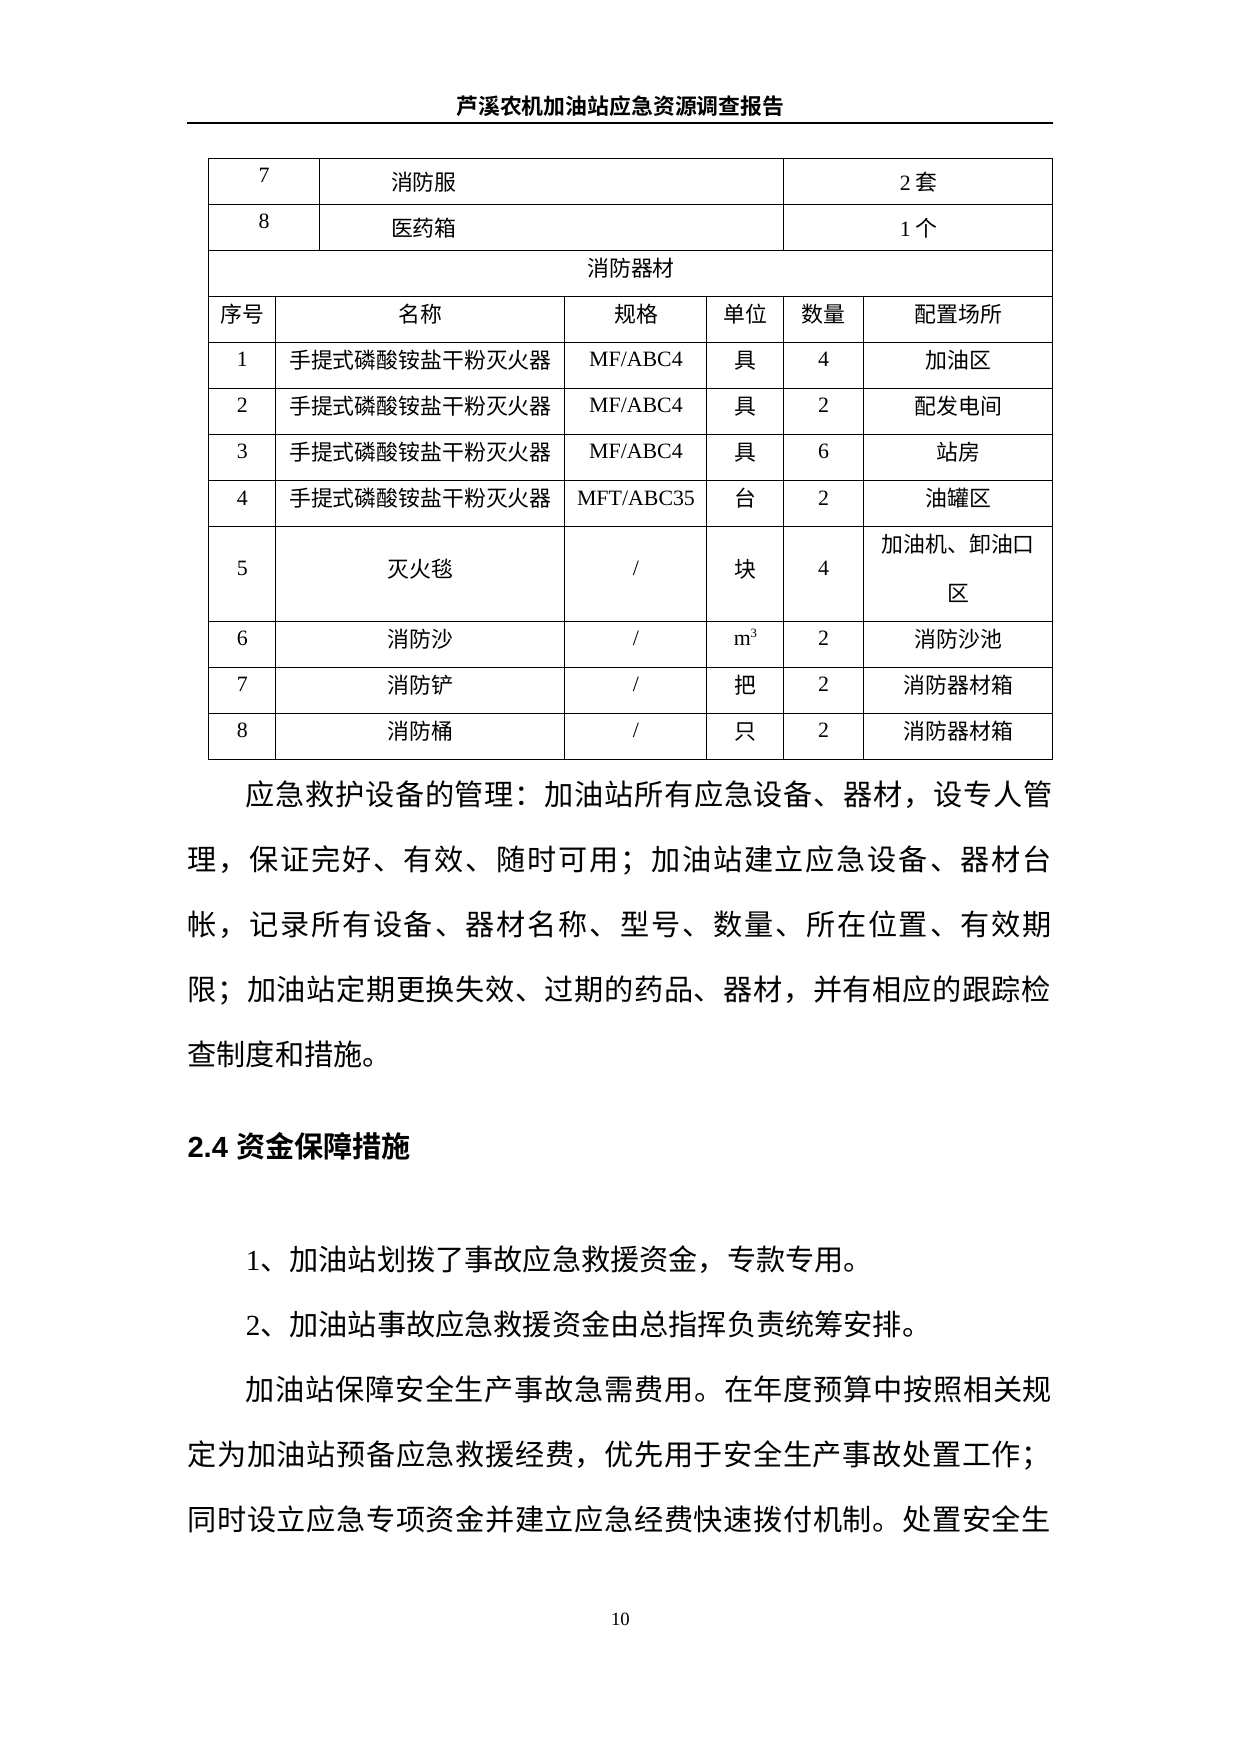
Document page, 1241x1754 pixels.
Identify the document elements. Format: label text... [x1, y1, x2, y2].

table_cell 配置场所 [864, 297, 1052, 342]
table_cell 7 [209, 159, 319, 203]
table_cell 3 [209, 435, 275, 480]
table_cell / [565, 622, 706, 667]
table_cell 消防桶 [276, 714, 564, 759]
table_cell 医药箱 [320, 205, 783, 249]
table_cell 把 [707, 668, 783, 713]
table_cell 2 [784, 389, 863, 434]
table_cell 具 [707, 435, 783, 480]
table_cell MF/ABC4 [565, 389, 706, 434]
table_cell / [565, 527, 706, 621]
table_cell 1个 [784, 205, 1052, 249]
table_cell / [565, 714, 706, 759]
table_cell 油罐区 [864, 481, 1052, 526]
table_cell 规格 [565, 297, 706, 342]
table_cell 2 [784, 481, 863, 526]
table_cell 加油机、卸油口区 [864, 527, 1052, 621]
table_cell 手提式磷酸铵盐干粉灭火器 [276, 481, 564, 526]
table_cell 2 [784, 714, 863, 759]
table_cell 4 [784, 343, 863, 388]
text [187, 1355, 1053, 1550]
table_cell 块 [707, 527, 783, 621]
table_cell 灭火毯 [276, 527, 564, 621]
table_cell 只 [707, 714, 783, 759]
table_cell 8 [209, 714, 275, 759]
table_cell 手提式磷酸铵盐干粉灭火器 [276, 389, 564, 434]
table_cell 1 [209, 343, 275, 388]
table_cell 消防铲 [276, 668, 564, 713]
table_cell 手提式磷酸铵盐干粉灭火器 [276, 435, 564, 480]
table_cell 2套 [784, 159, 1052, 203]
table_cell 7 [209, 668, 275, 713]
table_cell 8 [209, 205, 319, 249]
text 应急救护设备的管理：加油站所有应急设备、器材，设专人管理，保证完好、有效、随时可用；加油站建立应急设备、器材台帐，记录所有设备、器材名称、型号、数量、所在位置、有效期限；加油站定期更换失效、过期的药品、器材，并有相应的跟踪检查制度和措施。 [187, 760, 1053, 1085]
table_cell 具 [707, 343, 783, 388]
table_cell 2 [209, 389, 275, 434]
table_cell 名称 [276, 297, 564, 342]
text 2、加油站事故应急救援资金由总指挥负责统筹安排。 [187, 1290, 1053, 1355]
subtitle 2.4 资金保障措施 [187, 1112, 1053, 1177]
table_cell 5 [209, 527, 275, 621]
table_cell MF/ABC4 [565, 435, 706, 480]
table_cell 2 [784, 622, 863, 667]
table_cell 消防器材 [209, 251, 1052, 296]
table_cell 消防沙 [276, 622, 564, 667]
table_cell 具 [707, 389, 783, 434]
table_cell 消防器材箱 [864, 668, 1052, 713]
table_cell 4 [784, 527, 863, 621]
table_cell MFT/ABC35 [565, 481, 706, 526]
table_cell / [565, 668, 706, 713]
text 1、加油站划拨了事故应急救援资金，专款专用。 [187, 1225, 1053, 1290]
table_cell 站房 [864, 435, 1052, 480]
table_cell 配发电间 [864, 389, 1052, 434]
table_cell 单位 [707, 297, 783, 342]
table_cell 台 [707, 481, 783, 526]
table_cell 序号 [209, 297, 275, 342]
table_cell 4 [209, 481, 275, 526]
table_cell 数量 [784, 297, 863, 342]
table_cell m3 [707, 622, 783, 667]
table_cell 消防沙池 [864, 622, 1052, 667]
table_cell 6 [784, 435, 863, 480]
table_cell 消防服 [320, 159, 783, 203]
table_cell 手提式磷酸铵盐干粉灭火器 [276, 343, 564, 388]
table_cell 消防器材箱 [864, 714, 1052, 759]
table_cell 加油区 [864, 343, 1052, 388]
table_cell MF/ABC4 [565, 343, 706, 388]
table_cell 2 [784, 668, 863, 713]
table_cell 6 [209, 622, 275, 667]
